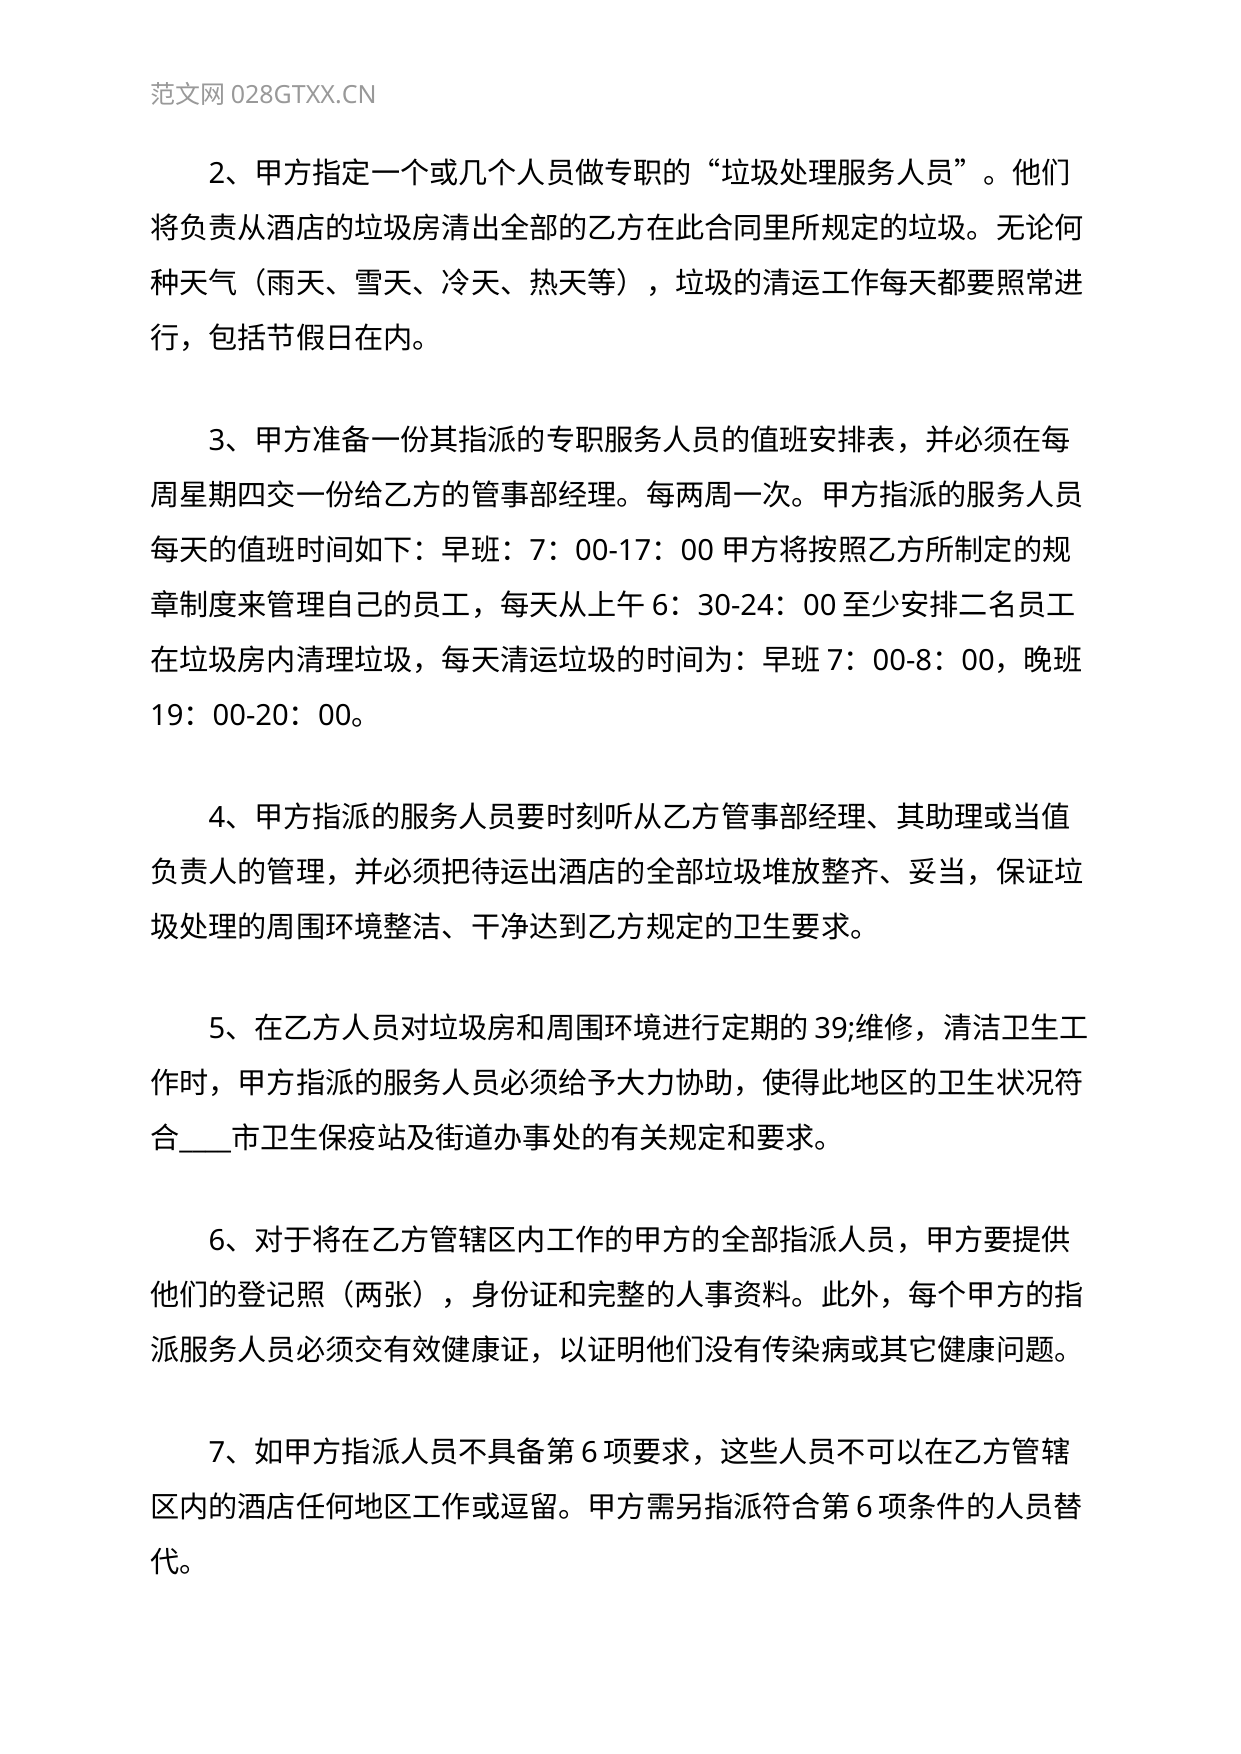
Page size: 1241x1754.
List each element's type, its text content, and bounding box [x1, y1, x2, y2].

text 7、如甲方指派人员不具备第6项要求，这些人员不可以在乙方管辖区内的酒店任何地区工作或逗留。甲方需另指派符合第6项条件的人员替代。 [150, 1429, 1090, 1581]
text 6、对于将在乙方管辖区内工作的甲方的全部指派人员，甲方要提供他们的登记照（两张），身份证和完整的人事资料。此外，每个甲方的指派服务人员必须交有效健康证，以证明他们没有传染病或其它健康问题。 [150, 1217, 1090, 1369]
text 2、甲方指定一个或几个人员做专职的“垃圾处理服务人员”。他们将负责从酒店的垃圾房清出全部的乙方在此合同里所规定的垃圾。无论何种天气（雨天、雪天、冷天、热天等），垃圾的清运工作每天都要照常进行，包括节假日在内。 [150, 150, 1090, 357]
text 3、甲方准备一份其指派的专职服务人员的值班安排表，并必须在每周星期四交一份给乙方的管事部经理。每两周一次。甲方指派的服务人员每天的值班时间如下：早班：7：00-17：00 甲方将按照乙方所制定的规章制度来管理自己的员工，每天从上午6：30-24：00至少安排二名员工在垃圾房内清理垃圾，每天清运垃圾的时间为：早班7：00-8：00，晚班19：00-20：00。 [150, 417, 1090, 734]
text 4、甲方指派的服务人员要时刻听从乙方管事部经理、其助理或当值负责人的管理，并必须把待运出酒店的全部垃圾堆放整齐、妥当，保证垃圾处理的周围环境整洁、干净达到乙方规定的卫生要求。 [150, 793, 1090, 946]
text 5、在乙方人员对垃圾房和周围环境进行定期的39;维修，清洁卫生工作时，甲方指派的服务人员必须给予大力协助，使得此地区的卫生状况符合____市卫生保疫站及街道办事处的有关规定和要求。 [150, 1005, 1090, 1157]
